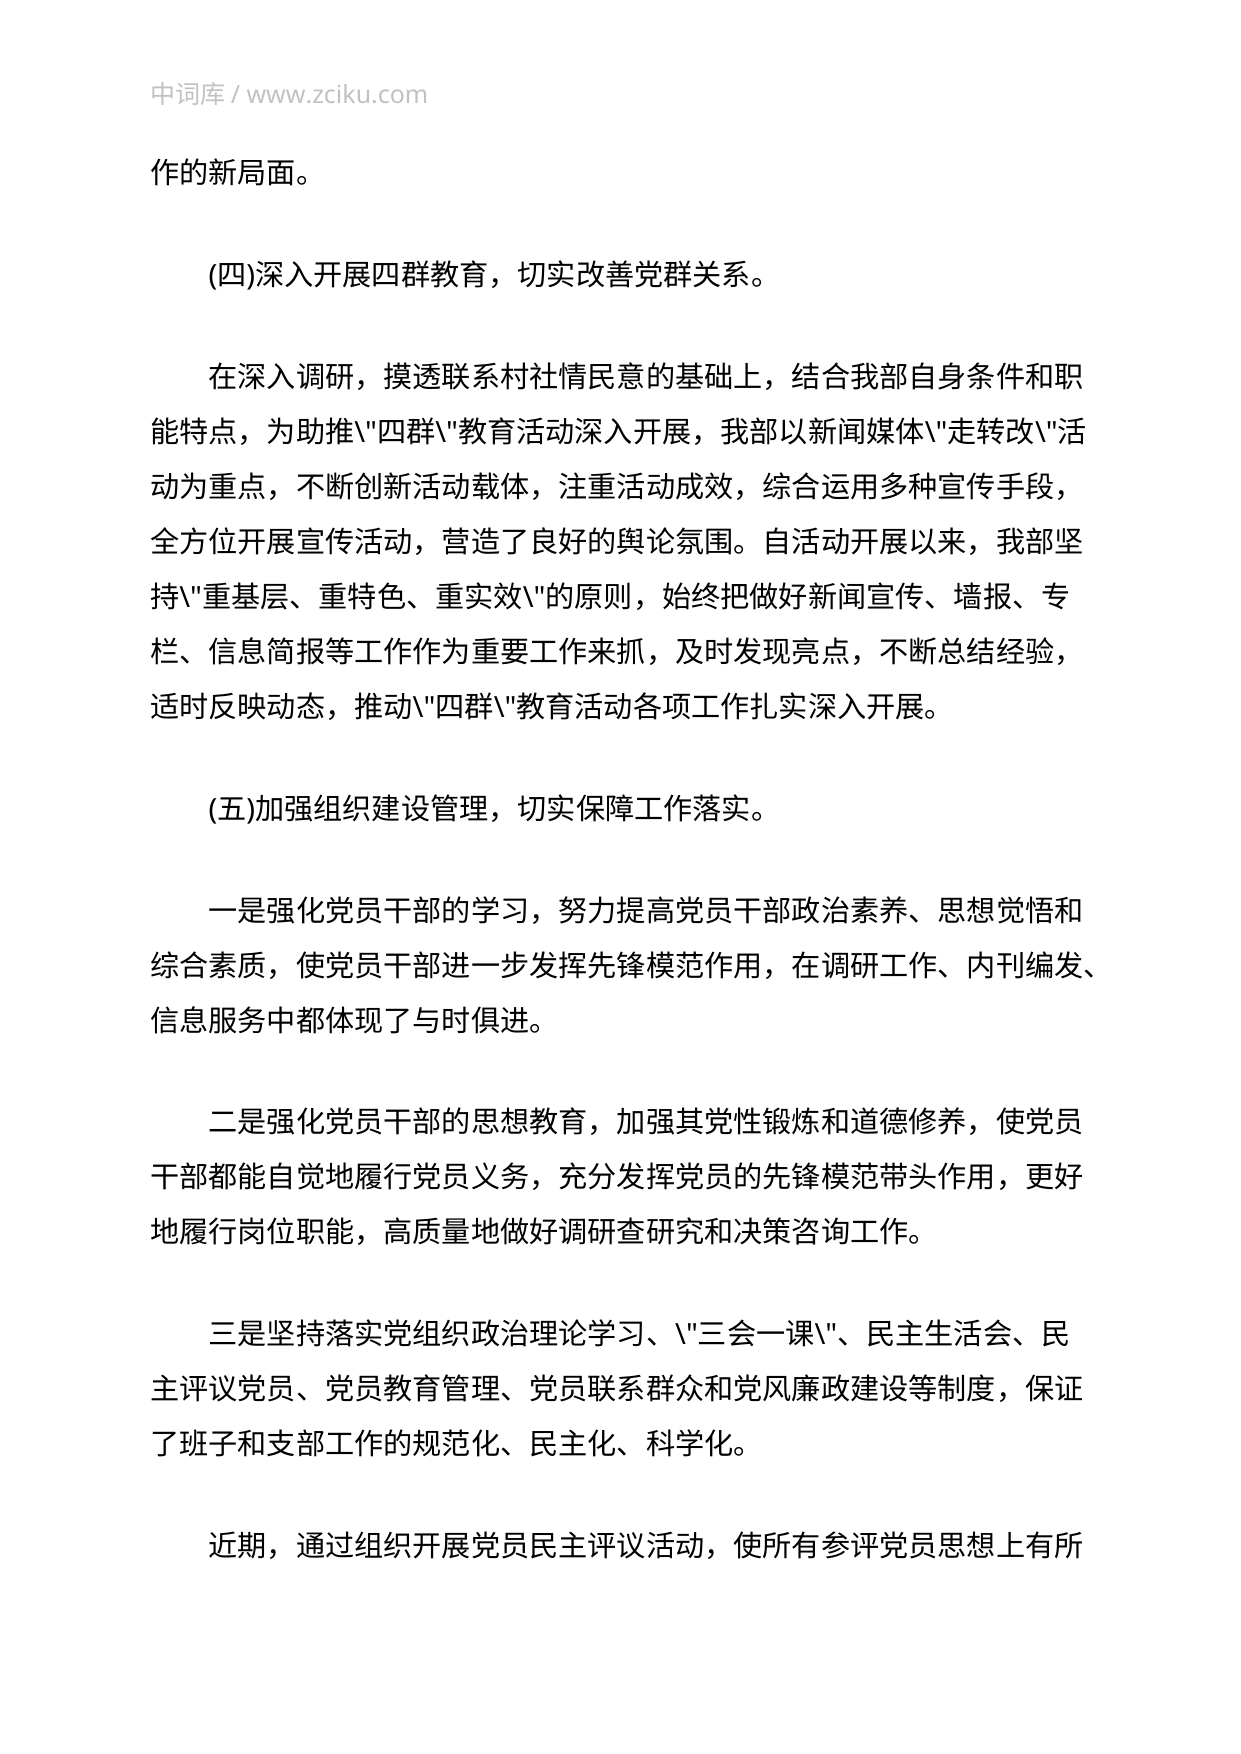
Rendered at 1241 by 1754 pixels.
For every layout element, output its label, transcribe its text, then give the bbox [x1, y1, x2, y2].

text (五)加强组织建设管理，切实保障工作落实。 [150, 785, 1090, 828]
text (四)深入开展四群教育，切实改善党群关系。 [150, 252, 1090, 294]
text 二是强化党员干部的思想教育，加强其党性锻炼和道德修养，使党员干部都能自觉地履行党员义务，充分发挥党员的先锋模范带头作用，更好地履行岗位职能，高质量地做好调研查研究和决策咨询工作。 [150, 1099, 1090, 1251]
text 一是强化党员干部的学习，努力提高党员干部政治素养、思想觉悟和综合素质，使党员干部进一步发挥先锋模范作用，在调研工作、内刊编发、信息服务中都体现了与时俱进。 [150, 887, 1090, 1039]
text 在深入调研，摸透联系村社情民意的基础上，结合我部自身条件和职能特点，为助推\"四群\"教育活动深入开展，我部以新闻媒体\"走转改\"活动为重点，不断创新活动载体，注重活动成效，综合运用多种宣传手段，全方位开展宣传活动，营造了良好的舆论氛围。自活动开展以来，我部坚持\"重基层、重特色、重实效\"的原则，始终把做好新闻宣传、墙报、专栏、信息简报等工作作为重要工作来抓，及时发现亮点，不断总结经验，适时反映动态，推动\"四群\"教育活动各项工作扎实深入开展。 [150, 354, 1090, 726]
text 三是坚持落实党组织政治理论学习、\"三会一课\"、民主生活会、民主评议党员、党员教育管理、党员联系群众和党风廉政建设等制度，保证了班子和支部工作的规范化、民主化、科学化。 [150, 1310, 1090, 1463]
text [150, 1522, 1090, 1564]
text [150, 150, 1090, 192]
